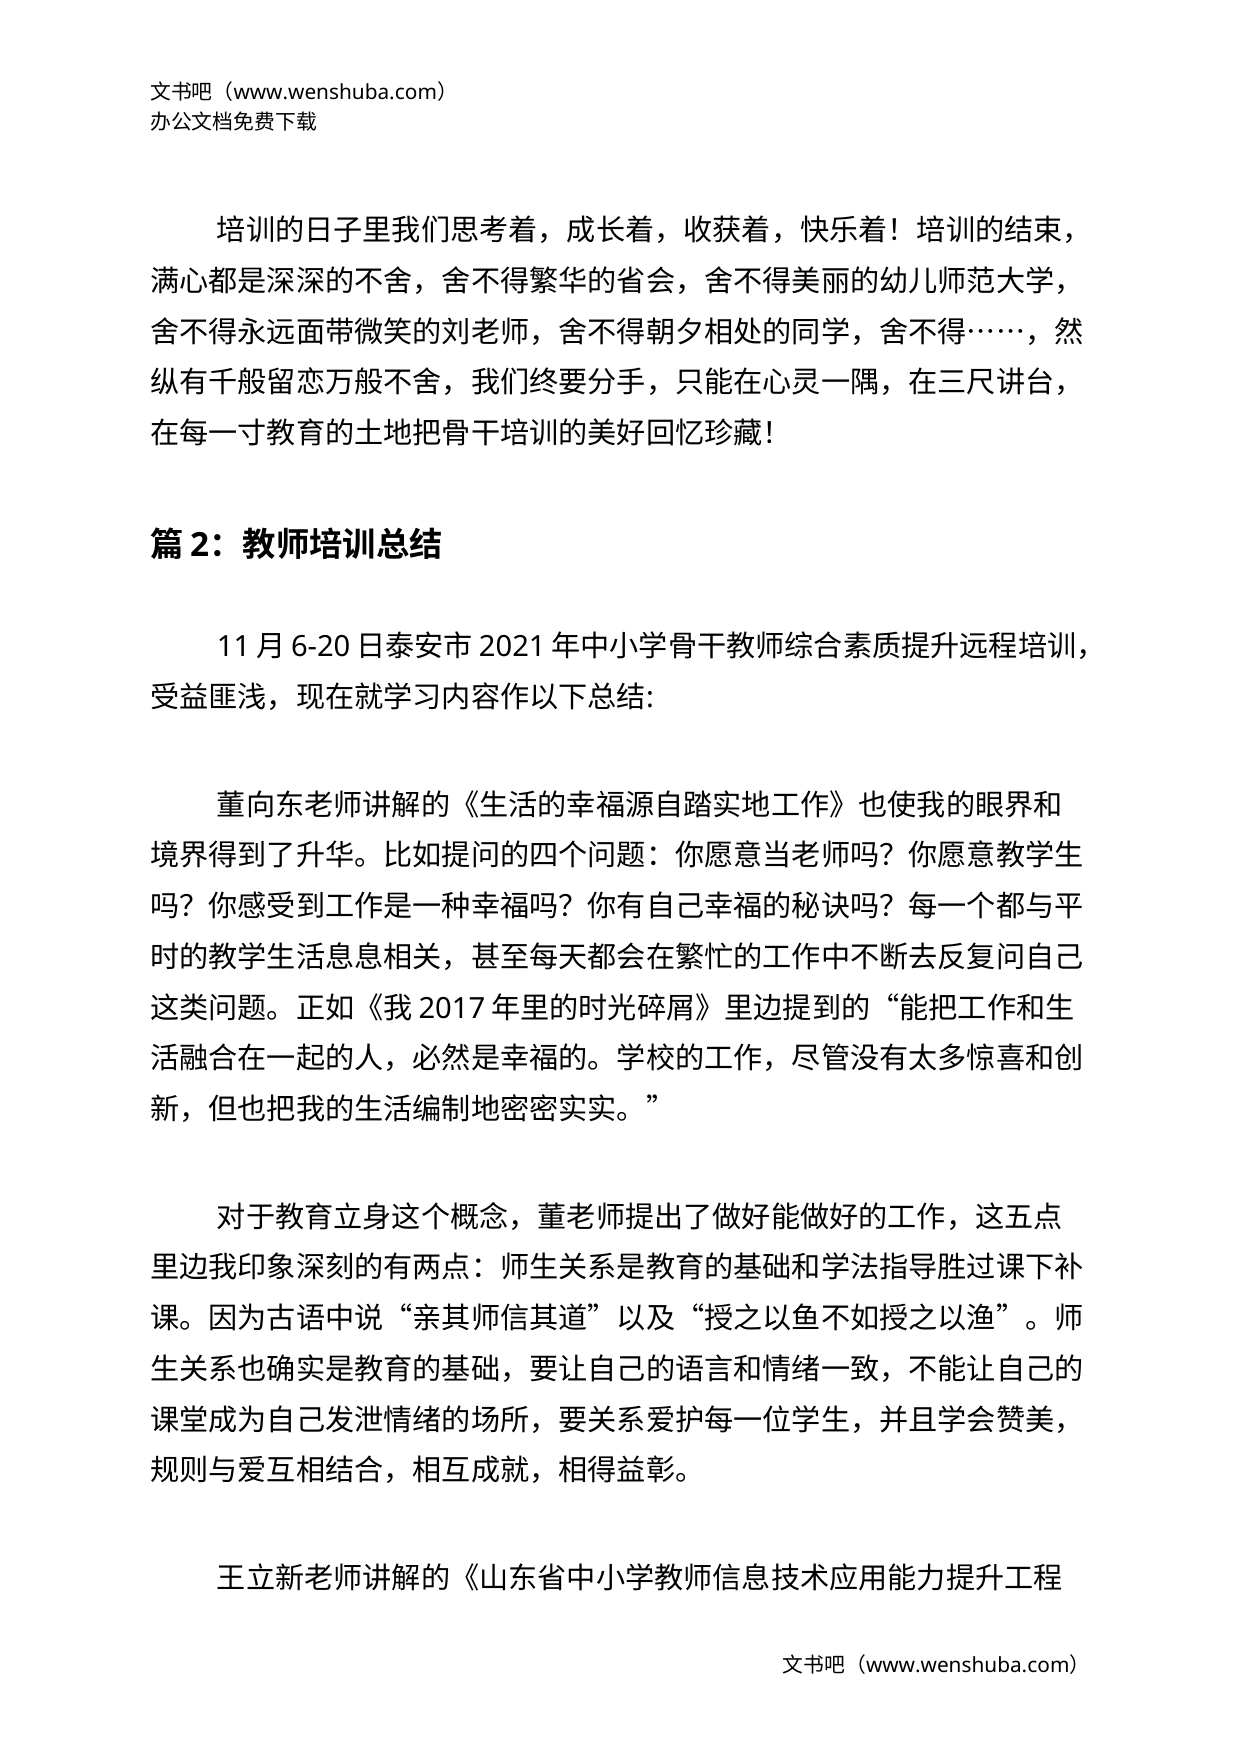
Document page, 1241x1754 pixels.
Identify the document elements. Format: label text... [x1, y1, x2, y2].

text 对于教育立身这个概念，董老师提出了做好能做好的工作，这五点里边我印象深刻的有两点：师生关系是教育的基础和学法指导胜过课下补课。因为古语中说“亲其师信其道”以及“授之以鱼不如授之以渔”。师生关系也确实是教育的基础，要让自己的语言和情绪一致，不能让自己的课堂成为自己发泄情绪的场所，要关系爱护每一位学生，并且学会赞美，规则与爱互相结合，相互成就，相得益彰。 [150, 1193, 1090, 1489]
text 培训的日子里我们思考着，成长着，收获着，快乐着！培训的结束，满心都是深深的不舍，舍不得繁华的省会，舍不得美丽的幼儿师范大学，舍不得永远面带微笑的刘老师，舍不得朝夕相处的同学，舍不得……，然纵有千般留恋万般不舍，我们终要分手，只能在心灵一隅，在三尺讲台，在每一寸教育的土地把骨干培训的美好回忆珍藏！ [150, 207, 1090, 452]
text 董向东老师讲解的《生活的幸福源自踏实地工作》也使我的眼界和境界得到了升华。比如提问的四个问题：你愿意当老师吗？你愿意教学生吗？你感受到工作是一种幸福吗？你有自己幸福的秘诀吗？每一个都与平时的教学生活息息相关，甚至每天都会在繁忙的工作中不断去反复问自己这类问题。正如《我2017年里的时光碎屑》里边提到的“能把工作和生活融合在一起的人，必然是幸福的。学校的工作，尽管没有太多惊喜和创新，但也把我的生活编制地密密实实。” [150, 781, 1090, 1128]
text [150, 1554, 1090, 1597]
text 篇2：教师培训总结 [150, 517, 1090, 566]
text 11月6-20日泰安市2021年中小学骨干教师综合素质提升远程培训，受益匪浅，现在就学习内容作以下总结: [150, 623, 1090, 716]
